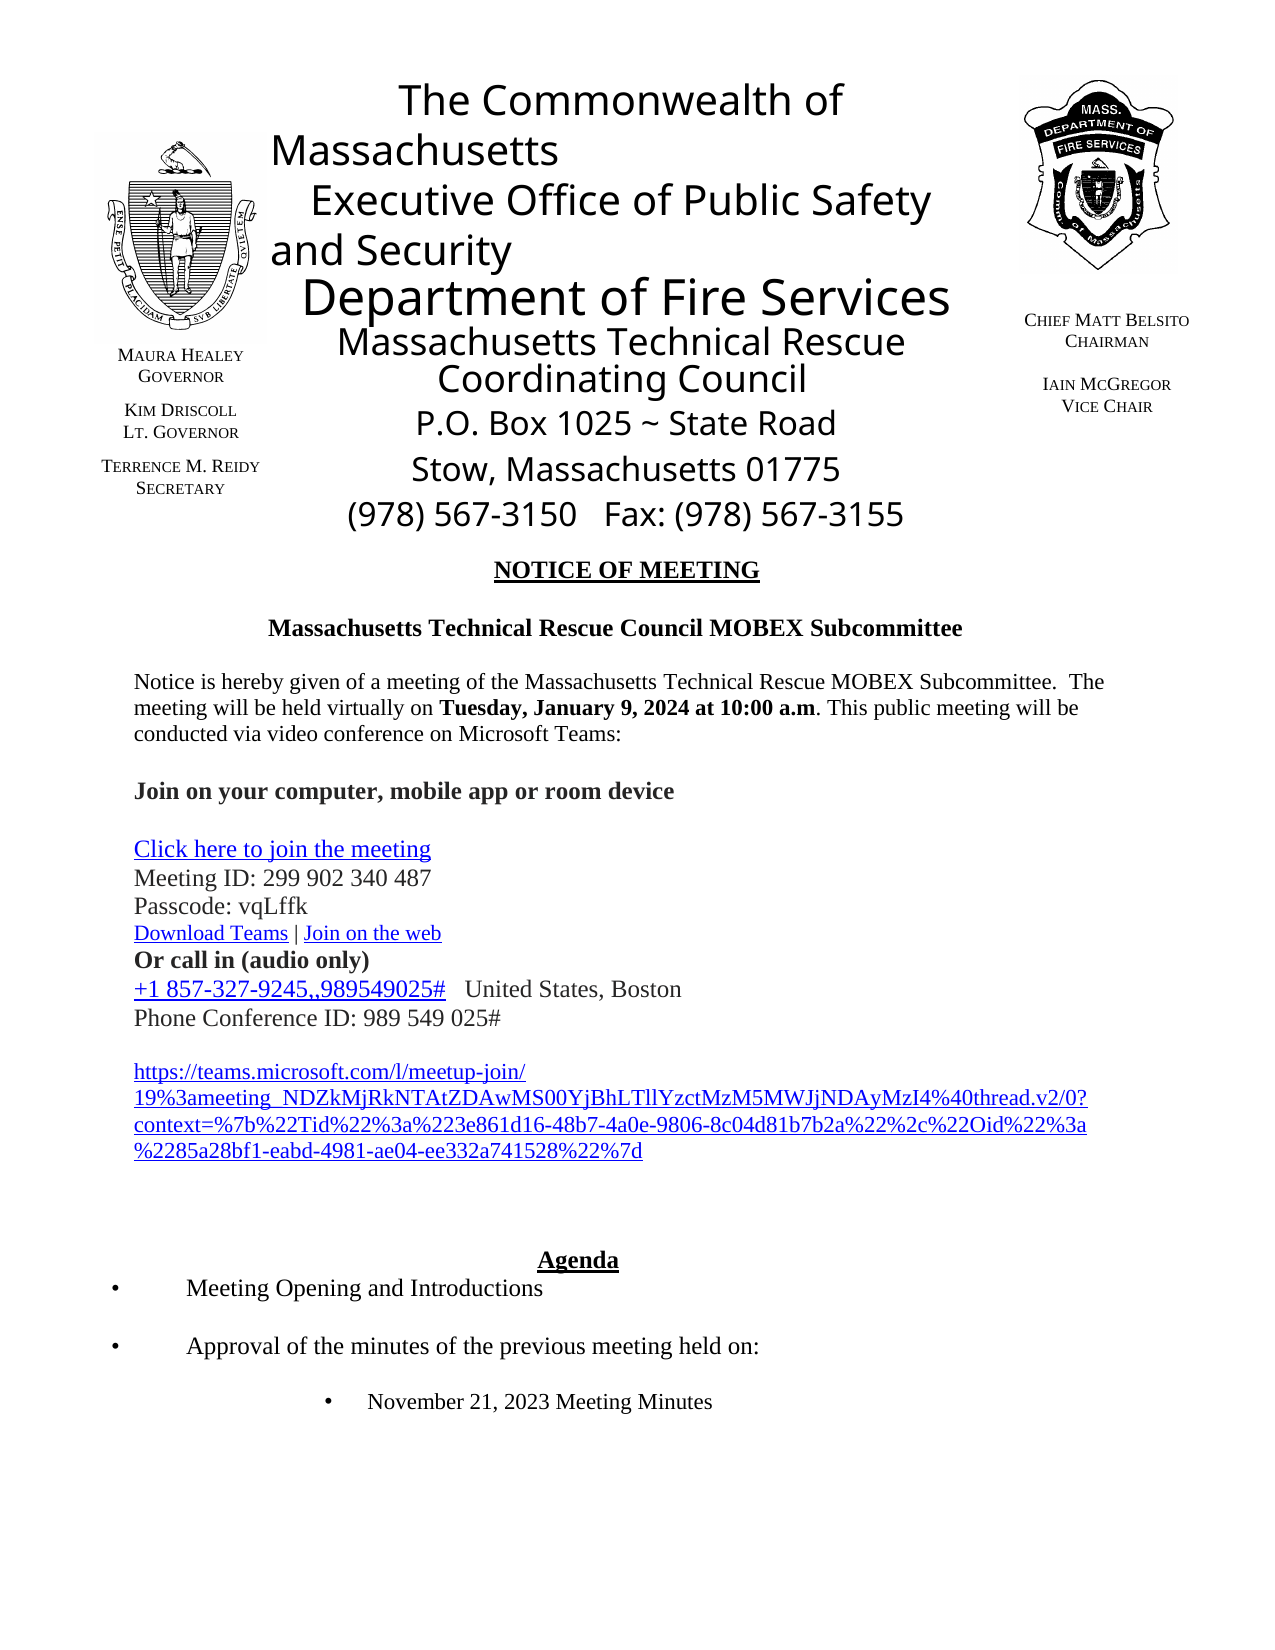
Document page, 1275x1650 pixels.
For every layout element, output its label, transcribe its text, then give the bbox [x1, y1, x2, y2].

text Click here to join the meeting [58, 834, 1144, 863]
list Approval of the minutes of the previous meeting held on: [111, 1331, 1045, 1360]
subtitle NOTICE OF MEETING [133, 132, 1045, 584]
text https://teams.microsoft.com/l/meetup-join/19%3ameeting_NDZkMjRkNTAtZDAwMS00YjBhLTllYzctMzM5MWJjNDAyMzI4%40thread.v2/0?context=%7b%22Tid%22%3a%223e861d16-48b7-4a0e-9806-8c04d81b7b2a%22%2c%22Oid%22%3a%2285a28bf1-eabd-4981-ae04-ee332a741528%22%7d [133, 1058, 1146, 1163]
picture [93, 132, 268, 344]
text Massachusetts Technical Rescue Council MOBEX Subcommittee [133, 613, 1045, 641]
list Meeting Opening and Introductions [111, 1273, 1045, 1302]
subtitle Agenda [58, 1245, 1045, 1273]
text Phone Conference ID: 989 549 025# [58, 1003, 1144, 1032]
text Or call in (audio only) [58, 945, 1144, 974]
text Notice is hereby given of a meeting of the Massachusetts Technical Rescue MOBEX Subcommittee. The meeting will be held virtually on Tuesday, January 9, 2024 at 10:00 a.m. This public meeting will be conducted via video conference on Microsoft Teams: [133, 668, 1146, 747]
text Download Teams | Join on the web [58, 920, 1144, 945]
picture [1018, 75, 1179, 274]
text Join on your computer, mobile app or room device [58, 776, 1144, 805]
text Passcode: vqLffk [58, 891, 1144, 920]
text +1 857-327-9245,,989549025# United States, Boston [58, 974, 1144, 1003]
text Meeting ID: 299 902 340 487 [58, 863, 1144, 891]
list November 21, 2023 Meeting Minutes [324, 1386, 1045, 1415]
